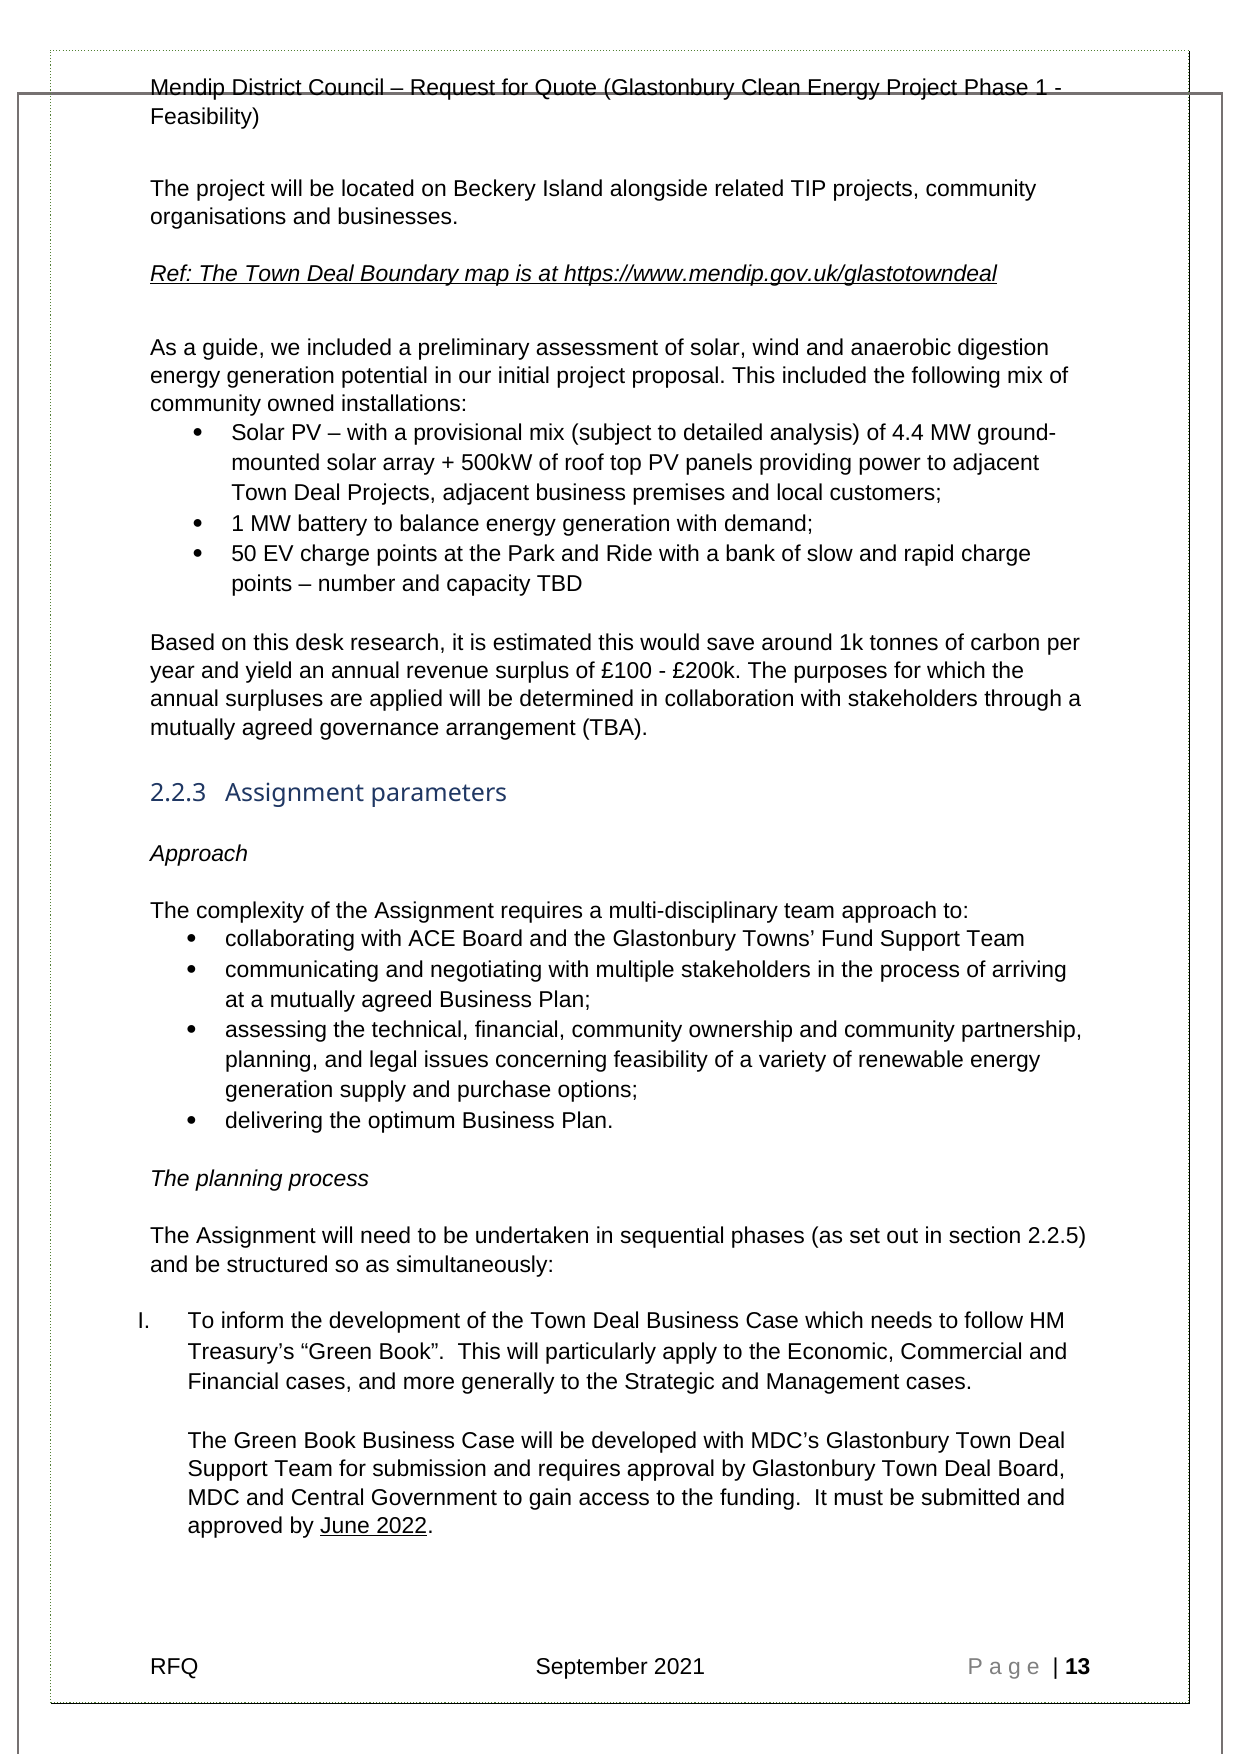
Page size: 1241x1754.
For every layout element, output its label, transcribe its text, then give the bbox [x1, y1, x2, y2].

list collaborating with ACE Board and the Glastonbury Towns’ Fund Support Team [187, 925, 1089, 952]
subtitle Assignment parameters [150, 775, 1089, 809]
list 50 EV charge points at the Park and Ride with a bank of slow and rapid charge points – number and capacity TBD [193, 540, 1089, 596]
text Ref: The Town Deal Boundary map is at https://www.mendip.gov.uk/glastotowndeal [150, 260, 1089, 286]
list 1 MW battery to balance energy generation with demand; [193, 509, 1089, 536]
text The planning process [150, 1165, 1089, 1192]
text The Assignment will need to be undertaken in sequential phases (as set out in section 2.2.5) and be structured so as simultaneously: [150, 1222, 1089, 1277]
text Based on this desk research, it is estimated this would save around 1k tonnes of carbon per year and yield an annual revenue surplus of £100 - £200k. The purposes for which the annual surpluses are applied will be determined in collaboration with stakeholders through a mutually agreed governance arrangement (TBA). [150, 628, 1089, 740]
list assessing the technical, financial, community ownership and community partnership, planning, and legal issues concerning feasibility of a variety of renewable energy generation supply and purchase options; [187, 1016, 1089, 1103]
list communicating and negotiating with multiple stakeholders in the process of arriving at a mutually agreed Business Plan; [187, 956, 1089, 1012]
list delivering the optimum Business Plan. [187, 1107, 1089, 1133]
text The project will be located on Beckery Island alongside related TIP projects, community organisations and businesses. [150, 175, 1089, 229]
list Solar PV – with a provisional mix (subject to detailed analysis) of 4.4 MW ground-mounted solar array + 500kW of roof top PV panels providing power to adjacent Town Deal Projects, adjacent business premises and local customers; [193, 419, 1089, 506]
text The Green Book Business Case will be developed with MDC’s Glastonbury Town Deal Support Team for submission and requires approval by Glastonbury Town Deal Board, MDC and Central Government to gain access to the funding. It must be submitted and approved by June 2022. [187, 1427, 1089, 1538]
text Approach [150, 840, 1089, 866]
list To inform the development of the Town Deal Business Case which needs to follow HM Treasury’s “Green Book”. This will particularly apply to the Economic, Commercial and Financial cases, and more generally to the Strategic and Management cases. [150, 1307, 1089, 1394]
text As a guide, we included a preliminary assessment of solar, wind and anaerobic digestion energy generation potential in our initial project proposal. This included the following mix of community owned installations: [150, 333, 1089, 417]
text The complexity of the Assignment requires a multi-disciplinary team approach to: [150, 897, 1089, 923]
